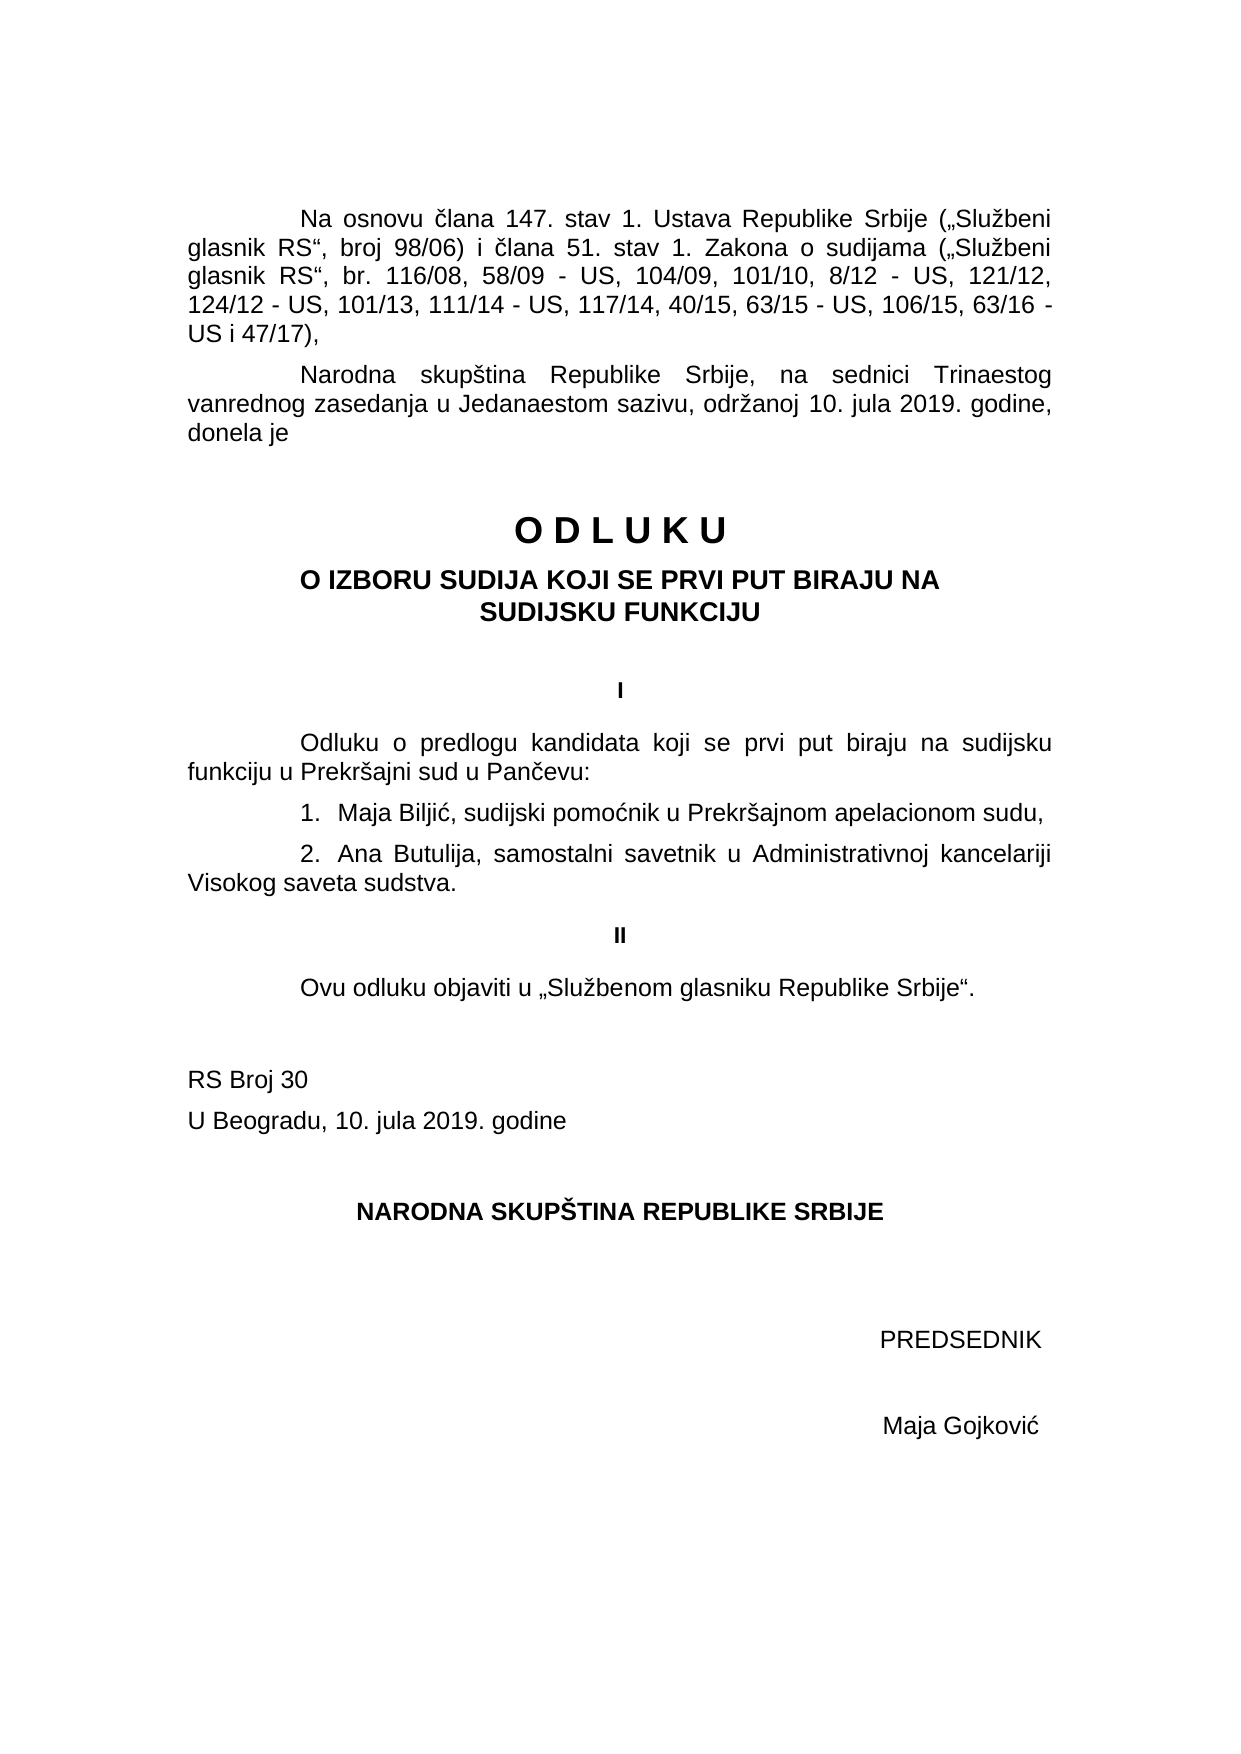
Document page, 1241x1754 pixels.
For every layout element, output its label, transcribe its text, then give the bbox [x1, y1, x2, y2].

text I [187, 677, 1053, 703]
text U Beogradu, 10. jula 2019. godine [187, 1106, 1053, 1134]
text PREDSEDNIK [862, 1324, 1059, 1353]
text Odluku o predlogu kandidata koji se prvi put biraju na sudijsku funkciju u Prekršajni sud u Pančevu: [187, 728, 1053, 786]
text NARODNA SKUPŠTINA REPUBLIKE SRBIJE [187, 1197, 1053, 1226]
text II [187, 922, 1053, 948]
text 2. Ana Butulija, samostalni savetnik u Administrativnoj kancelariji Visokog saveta sudstva. [187, 839, 1053, 897]
text Ovu odluku objaviti u „Službenom glasniku Republike Srbije“. [187, 973, 1053, 1002]
text 1. Maja Biljić, sudijski pomoćnik u Prekršajnom apelacionom sudu, [187, 798, 1053, 827]
text Maja Gojković [862, 1411, 1059, 1439]
text O IZBORU SUDIJA KOJI SE PRVI PUT BIRAJU NA SUDIJSKU FUNKCIJU [262, 564, 978, 627]
text Na osnovu člana 147. stav 1. Ustava Republike Srbije („Službeni glasnik RS“, broj 98/06) i člana 51. stav 1. Zakona o sudijama („Službeni glasnik RS“, br. 116/08, 58/09 - US, 104/09, 101/10, 8/12 - US, 121/12, 124/12 - US, 101/13, 111/14 - US, 117/14, 40/15, 63/15 - US, 106/15, 63/16 - US i 47/17), [187, 204, 1053, 347]
text RS Broj 30 [187, 1064, 1053, 1093]
text Narodna skupština Republike Srbije, na sednici Trinaestog vanrednog zasedanja u Jedanaestom sazivu, održanoj 10. jula 2019. godine, donela je [187, 360, 1053, 446]
text O D L U K U [187, 509, 1053, 552]
